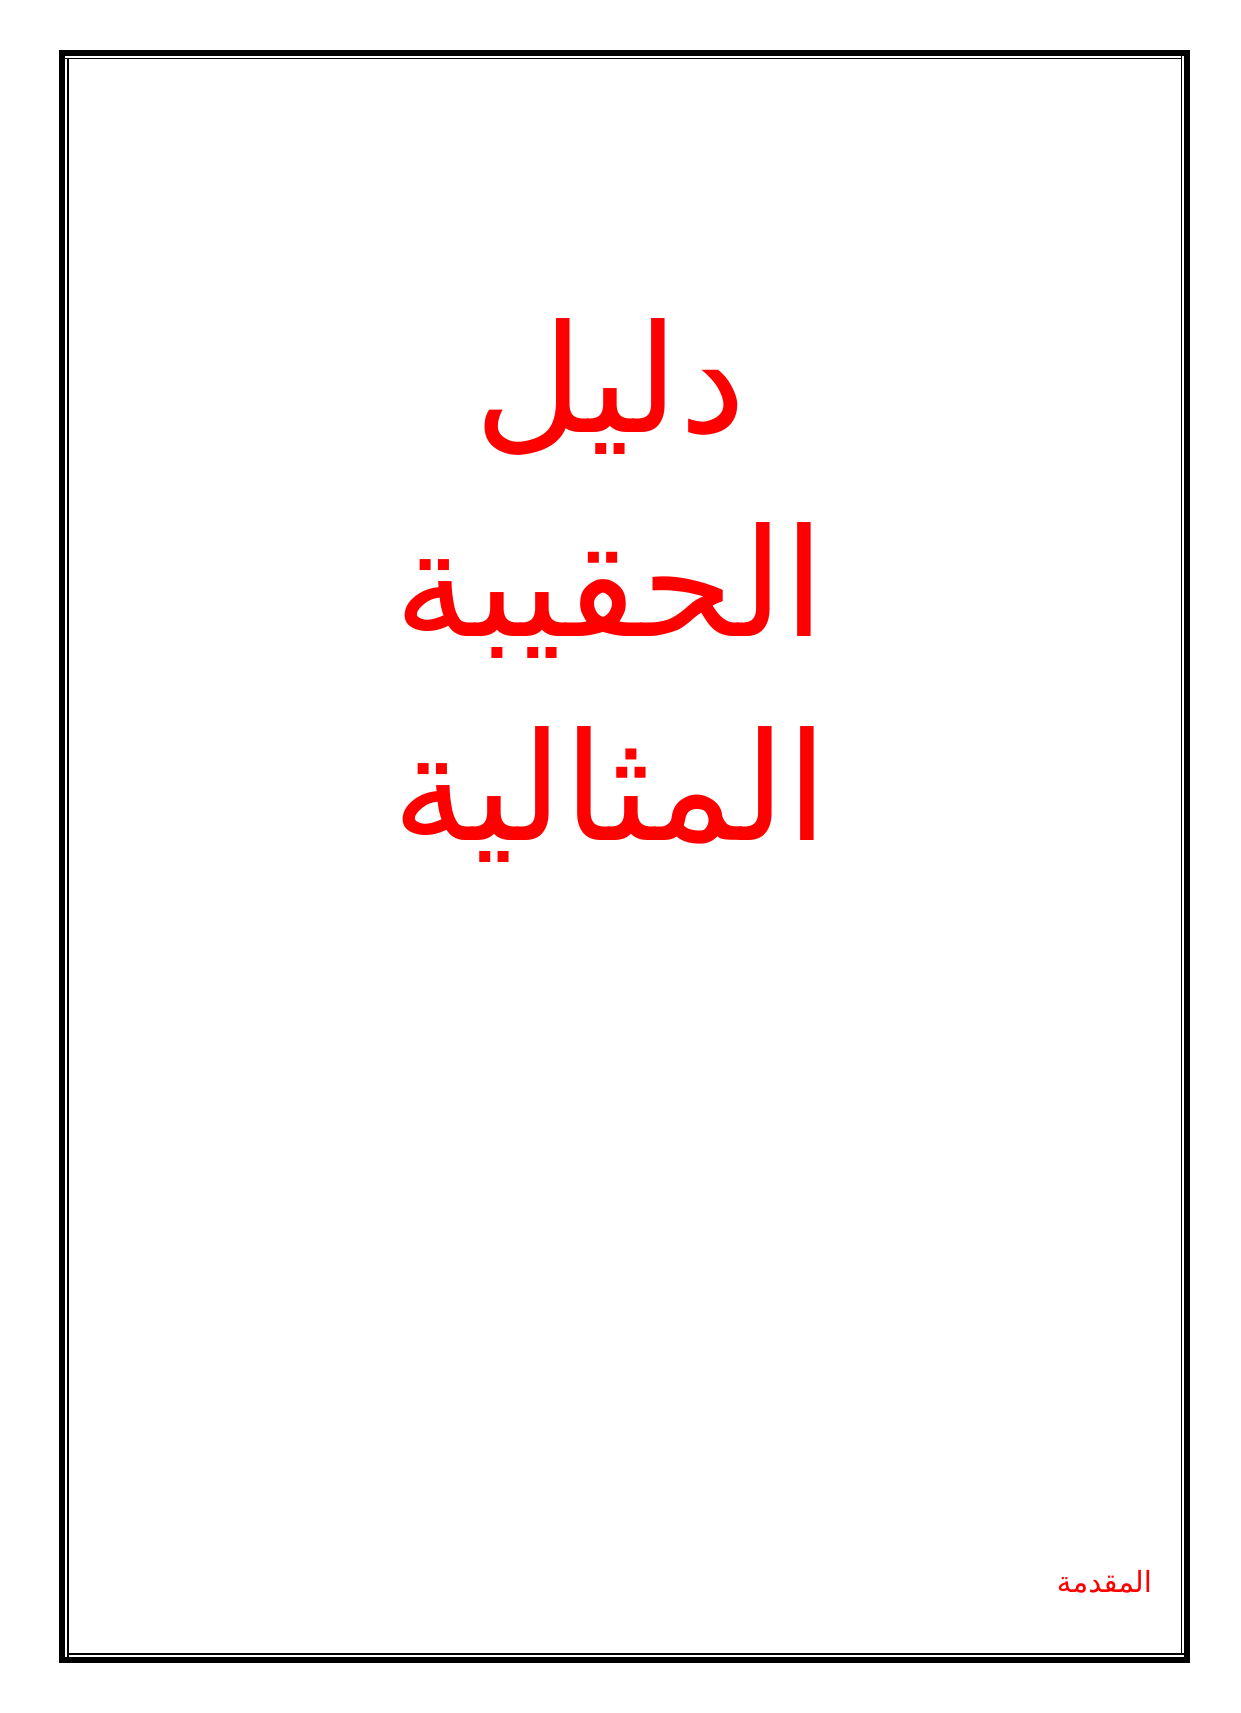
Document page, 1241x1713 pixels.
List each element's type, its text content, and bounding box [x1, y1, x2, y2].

text المقدمة [69, 1565, 1152, 1599]
text الحقيبة [69, 496, 1152, 669]
text دليل [69, 292, 1152, 465]
text المثالية [69, 700, 1152, 872]
